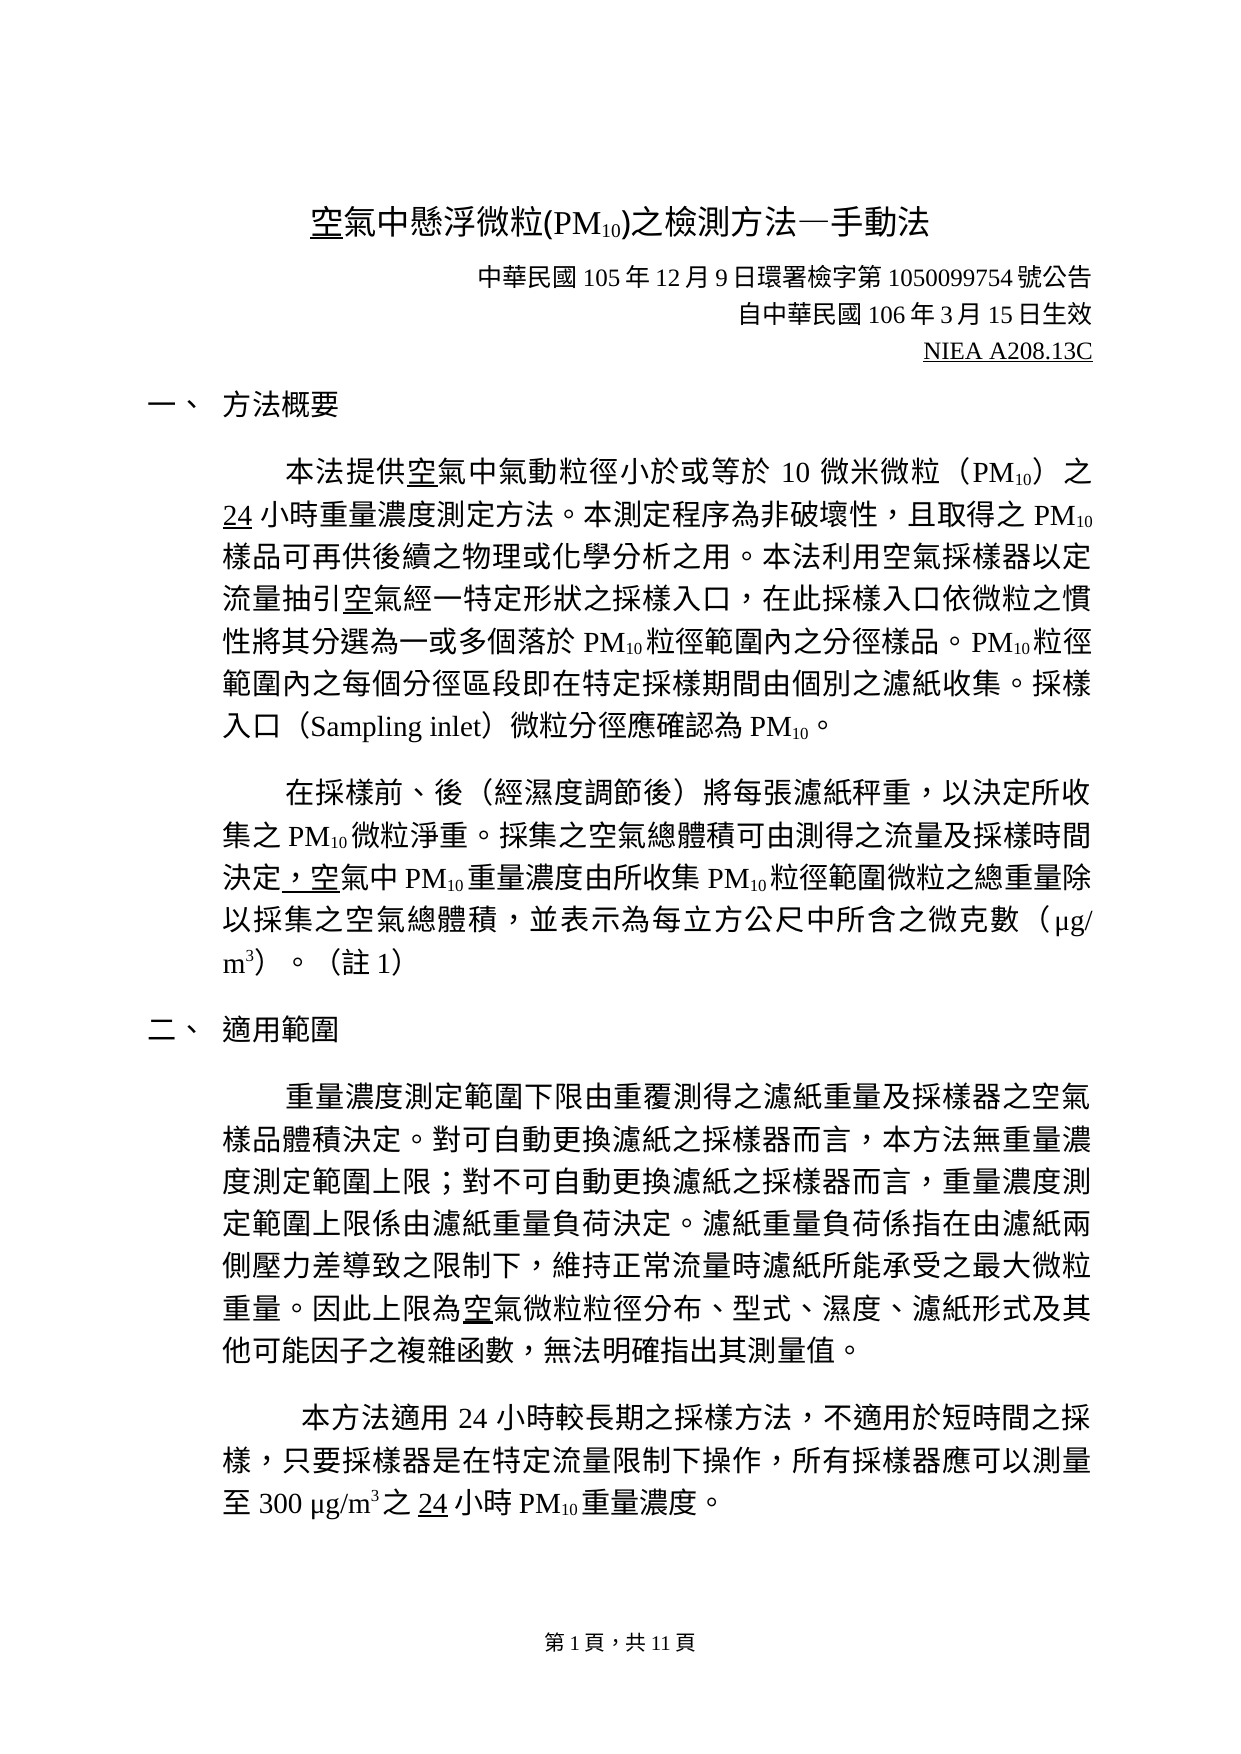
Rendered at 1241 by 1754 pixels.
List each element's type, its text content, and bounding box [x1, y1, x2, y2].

text 本方法適用 24 小時較長期之採樣方法，不適用於短時間之採樣，只要採樣器是在特定流量限制下操作，所有採樣器應可以測量至 300 μg/m3之 24 小時PM10重量濃度。 [223, 1395, 1092, 1522]
text 中華民國105年12月9日環署檢字第1050099754號公告 [148, 257, 1092, 294]
text 自中華民國106年3月15日生效 [148, 294, 1092, 332]
text 在採樣前、後（經濕度調節後）將每張濾紙秤重，以決定所收集之PM10微粒淨重。採集之空氣總體積可由測得之流量及採樣時間決定，空氣中PM10重量濃度由所收集PM10粒徑範圍微粒之總重量除以採集之空氣總體積，並表示為每立方公尺中所含之微克數（μg/ m3）。（註1） [223, 770, 1092, 981]
text 重量濃度測定範圍下限由重覆測得之濾紙重量及採樣器之空氣樣品體積決定。對可自動更換濾紙之採樣器而言，本方法無重量濃度測定範圍上限；對不可自動更換濾紙之採樣器而言，重量濃度測定範圍上限係由濾紙重量負荷決定。濾紙重量負荷係指在由濾紙兩側壓力差導致之限制下，維持正常流量時濾紙所能承受之最大微粒重量。因此上限為空氣微粒粒徑分布、型式、濕度、濾紙形式及其他可能因子之複雜函數，無法明確指出其測量值。 [223, 1074, 1092, 1370]
text 本法提供空氣中氣動粒徑小於或等於 10 微米微粒（PM10）之 24 小時重量濃度測定方法。本測定程序為非破壞性，且取得之PM10樣品可再供後續之物理或化學分析之用。本法利用空氣採樣器以定流量抽引空氣經一特定形狀之採樣入口，在此採樣入口依微粒之慣性將其分選為一或多個落於PM10粒徑範圍內之分徑樣品。PM10粒徑範圍內之每個分徑區段即在特定採樣期間由個別之濾紙收集。採樣入口（Sampling inlet）微粒分徑應確認為PM10。 [223, 449, 1092, 745]
text NIEA A208.13C [148, 332, 1092, 369]
text 空氣中懸浮微粒(PM10)之檢測方法—手動法 [148, 196, 1092, 244]
list 方法概要 [148, 382, 1092, 424]
list 適用範圍 [148, 1006, 1092, 1049]
